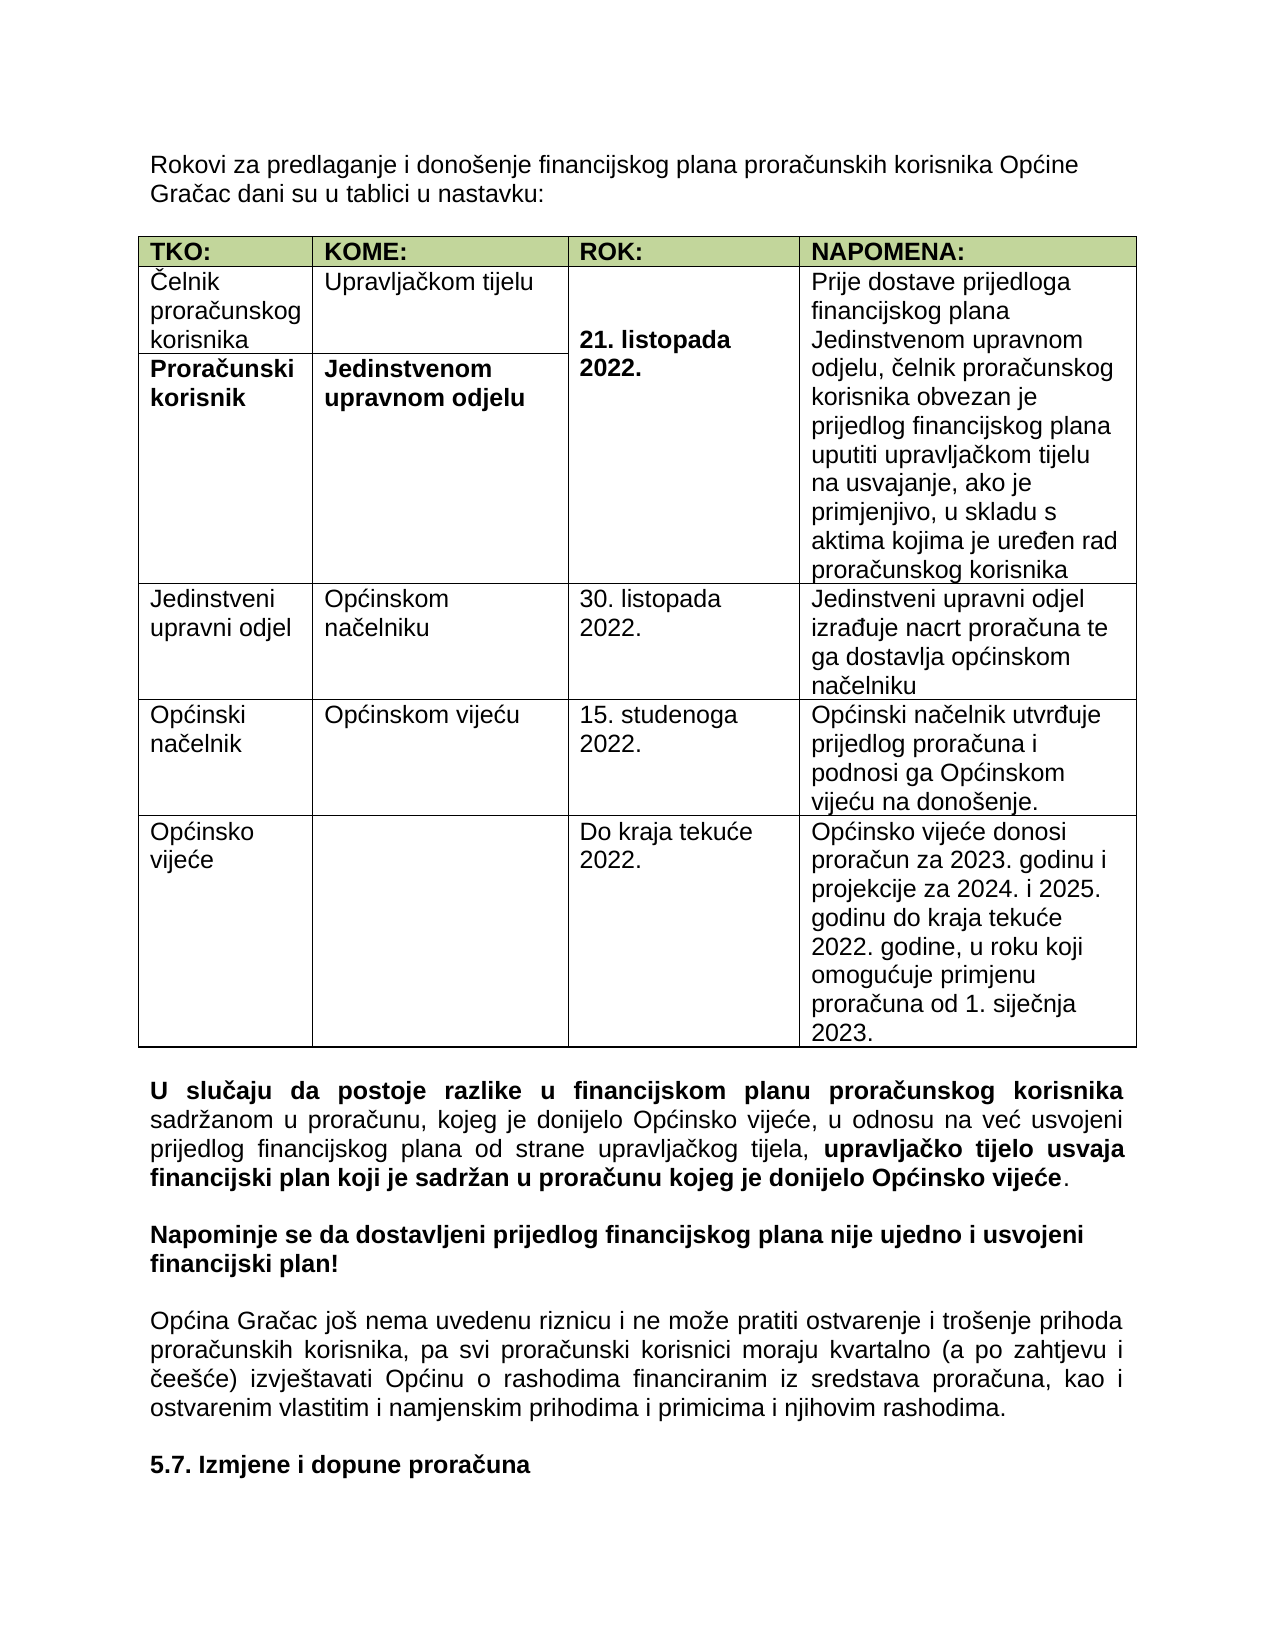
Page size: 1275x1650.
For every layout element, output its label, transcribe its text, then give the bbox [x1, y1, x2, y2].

table_cell Općinski načelnik [139, 700, 312, 815]
table_header NAPOMENA: [800, 237, 1136, 266]
table_cell Jedinstveni upravni odjel izrađuje nacrt proračuna te ga dostavlja općinskom načelniku [800, 584, 1136, 699]
table_cell Općinski načelnik utvrđuje prijedlog proračuna i podnosi ga Općinskom vijeću na donošenje. [800, 700, 1136, 815]
table_cell Upravljačkom tijelu [313, 267, 568, 353]
text Napominje se da dostavljeni prijedlog financijskog plana nije ujedno i usvojeni financijski plan! [150, 1220, 1125, 1277]
text U slučaju da postoje razlike u financijskom planu proračunskog korisnika sadržanom u proračunu, kojeg je donijelo Općinsko vijeće, u odnosu na već usvojeni prijedlog financijskog plana od strane upravljačkog tijela, upravljačko tijelo usvaja financijski plan koji je sadržan u proračunu kojeg je donijelo Općinsko vijeće. [150, 1076, 1125, 1191]
text Rokovi za predlaganje i donošenje financijskog plana proračunskih korisnika Općine Gračac dani su u tablici u nastavku: [150, 150, 1125, 207]
table_cell Općinsko vijeće [139, 816, 312, 1046]
text 5.7. Izmjene i dopune proračuna [150, 1450, 1125, 1479]
table_cell Do kraja tekuće 2022. [569, 816, 799, 1046]
table_cell 30. listopada 2022. [569, 584, 799, 699]
table_header ROK: [569, 237, 799, 266]
table_cell Prije dostave prijedloga financijskog plana Jedinstvenom upravnom odjelu, čelnik proračunskog korisnika obvezan je prijedlog financijskog plana uputiti upravljačkom tijelu na usvajanje, ako je primjenjivo, u skladu s aktima kojima je uređen rad proračunskog korisnika [800, 267, 1136, 583]
table_cell Jedinstveni upravni odjel [139, 584, 312, 699]
table_cell Čelnik proračunskog korisnika [139, 267, 312, 353]
table_header TKO: [139, 237, 312, 266]
table_cell Općinsko vijeće donosi proračun za 2023. godinu i projekcije za 2024. i 2025. godinu do kraja tekuće 2022. godine, u roku koji omogućuje primjenu proračuna od 1. siječnja 2023. [800, 816, 1136, 1046]
table_header KOME: [313, 237, 568, 266]
table_cell 15. studenoga 2022. [569, 700, 799, 815]
table_cell [313, 816, 568, 1046]
table_cell Općinskom vijeću [313, 700, 568, 815]
table_cell Općinskom načelniku [313, 584, 568, 699]
table_cell 21. listopada 2022. [569, 267, 799, 583]
text Općina Gračac još nema uvedenu riznicu i ne može pratiti ostvarenje i trošenje prihoda proračunskih korisnika, pa svi proračunski korisnici moraju kvartalno (a po zahtjevu i čeešće) izvještavati Općinu o rashodima financiranim iz sredstava proračuna, kao i ostvarenim vlastitim i namjenskim prihodima i primicima i njihovim rashodima. [150, 1306, 1125, 1421]
table_cell Jedinstvenom upravnom odjelu [313, 354, 568, 583]
table_cell Proračunski korisnik [139, 354, 312, 583]
